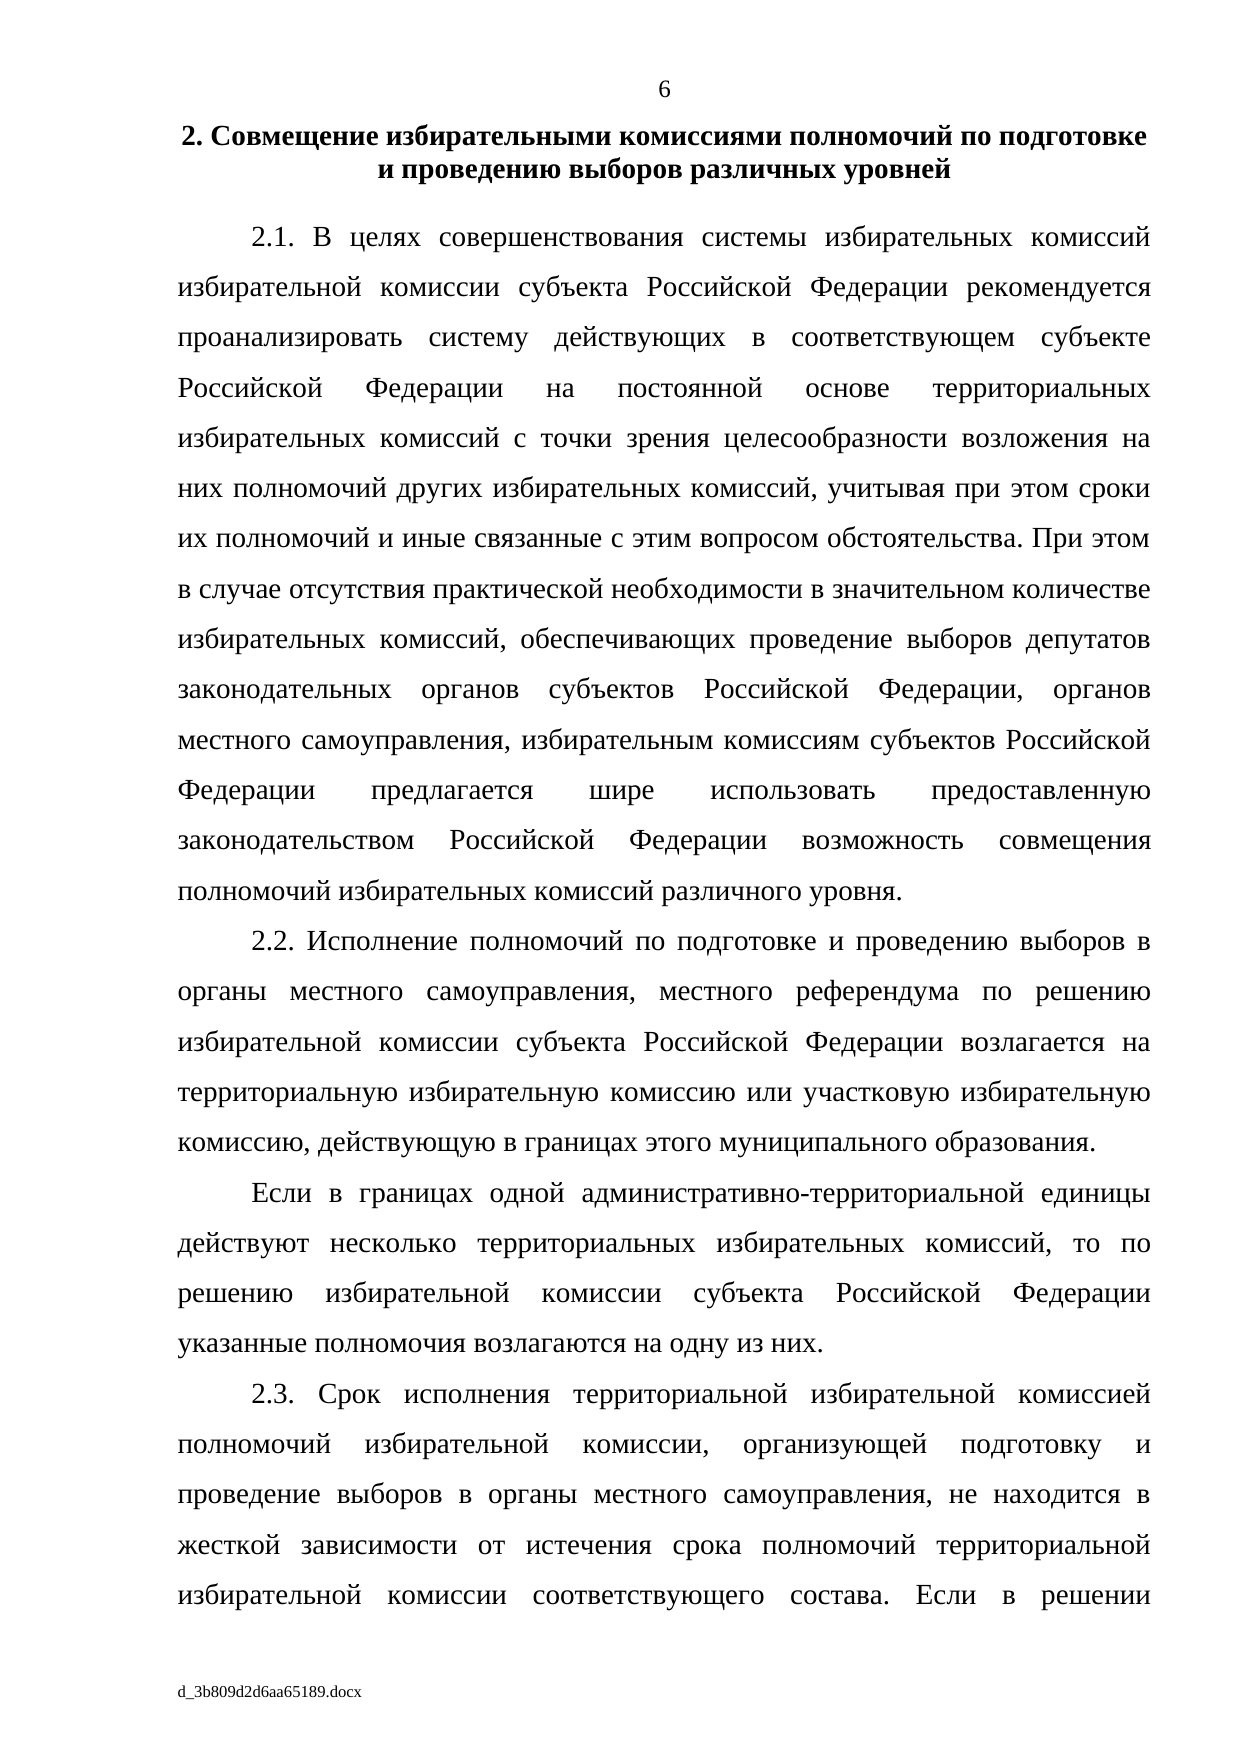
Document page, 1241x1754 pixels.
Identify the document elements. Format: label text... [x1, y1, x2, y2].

text 2. Совмещение избирательными комиссиями полномочий по подготовке и проведению выборов различных уровней [177, 118, 1152, 185]
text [177, 1376, 1152, 1611]
text 2.2. Исполнение полномочий по подготовке и проведению выборов в органы местного самоуправления, местного референдума по решению избирательной комиссии субъекта Российской Федерации возлагается на территориальную избирательную комиссию или участковую избирательную комиссию, действующую в границах этого муниципального образования. [177, 923, 1152, 1158]
text Если в границах одной административно-территориальной единицы действуют несколько территориальных избирательных комиссий, то по решению избирательной комиссии субъекта Российской Федерации указанные полномочия возлагаются на одну из них. [177, 1175, 1152, 1359]
text 2.1. В целях совершенствования системы избирательных комиссий избирательной комиссии субъекта Российской Федерации рекомендуется проанализировать систему действующих в соответствующем субъекте Российской Федерации на постоянной основе территориальных избирательных комиссий с точки зрения целесообразности возложения на них полномочий других избирательных комиссий, учитывая при этом сроки их полномочий и иные связанные с этим вопросом обстоятельства. При этом в случае отсутствия практической необходимости в значительном количестве избирательных комиссий, обеспечивающих проведение выборов депутатов законодательных органов субъектов Российской Федерации, органов местного самоуправления, избирательным комиссиям субъектов Российской Федерации предлагается шире использовать предоставленную законодательством Российской Федерации возможность совмещения полномочий избирательных комиссий различного уровня. [177, 219, 1152, 906]
